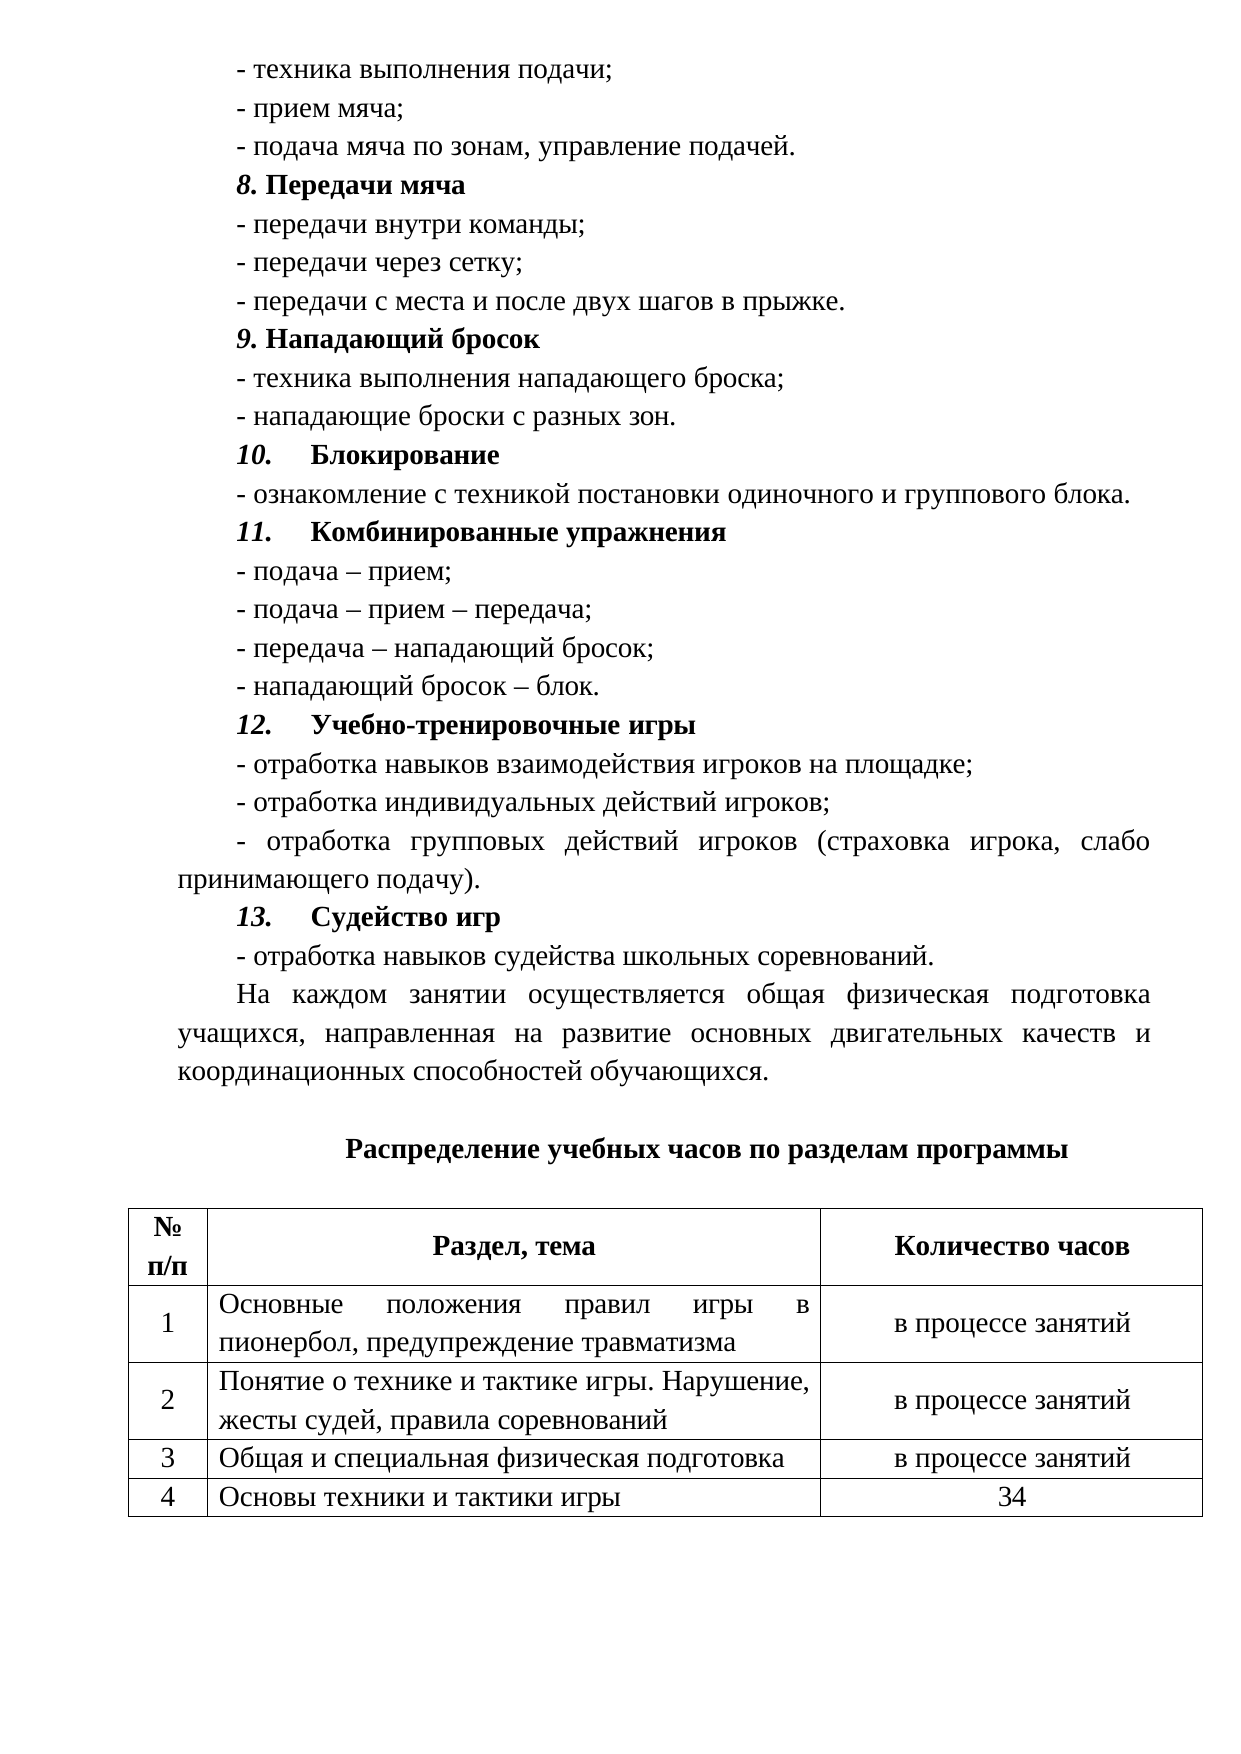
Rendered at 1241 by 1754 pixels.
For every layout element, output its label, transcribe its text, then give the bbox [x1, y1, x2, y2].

table_cell в процессе занятий [821, 1440, 1202, 1478]
list нападающие броски с разных зон. [236, 398, 1240, 432]
list подача мяча по зонам, управление подачей. [236, 128, 1240, 162]
text На каждом занятии осуществляется общая физическая подготовка учащихся, направленная на развитие основных двигательных качеств и координационных способностей обучающихся. [177, 976, 1152, 1087]
table_cell Основы техники и тактики игры [208, 1479, 820, 1516]
list передача – нападающий бросок; [236, 630, 1240, 663]
list техника выполнения нападающего броска; [236, 360, 1240, 393]
table_cell в процессе занятий [821, 1286, 1202, 1362]
table_cell 2 [129, 1363, 207, 1439]
list передачи с места и после двух шагов в прыжке. [236, 283, 1240, 316]
list нападающий бросок – блок. [236, 668, 1240, 702]
list передачи внутри команды; [236, 206, 1240, 239]
table_cell 34 [821, 1479, 1202, 1516]
list техника выполнения подачи; [236, 51, 1240, 85]
list отработка индивидуальных действий игроков; [236, 784, 1240, 818]
subtitle Учебно-тренировочные игры [236, 707, 1240, 741]
subtitle Комбинированные упражнения [236, 514, 1240, 548]
table_header Количество часов [821, 1209, 1202, 1285]
list передачи через сетку; [236, 244, 1240, 278]
subtitle Распределение учебных часов по разделам программы [345, 1131, 1240, 1164]
table_cell Основные положения правил игры в пионербол, предупреждение травматизма [208, 1286, 820, 1362]
table_cell Общая и специальная физическая подготовка [208, 1440, 820, 1478]
table_cell в процессе занятий [821, 1363, 1202, 1439]
list отработка навыков взаимодействия игроков на площадке; [236, 746, 1240, 779]
list отработка навыков судейства школьных соревнований. [236, 938, 1240, 971]
list подача – прием; [236, 553, 1240, 586]
table_cell Понятие о технике и тактике игры. Нарушение, жесты судей, правила соревнований [208, 1363, 820, 1439]
subtitle Судейство игр [236, 900, 1240, 933]
subtitle Нападающий бросок [236, 321, 1240, 355]
table_cell 1 [129, 1286, 207, 1362]
list подача – прием – передача; [236, 592, 1240, 625]
subtitle Передачи мяча [236, 167, 1240, 201]
table_cell 4 [129, 1479, 207, 1516]
table_header № п/п [129, 1209, 207, 1285]
list отработка групповых действий игроков (страховка игрока, слабо принимающего подачу). [177, 823, 1151, 895]
list ознакомление с техникой постановки одиночного и группового блока. [236, 476, 1240, 509]
table_header Раздел, тема [208, 1209, 820, 1285]
subtitle Блокирование [236, 437, 1240, 471]
table_cell 3 [129, 1440, 207, 1478]
list прием мяча; [236, 90, 1240, 123]
